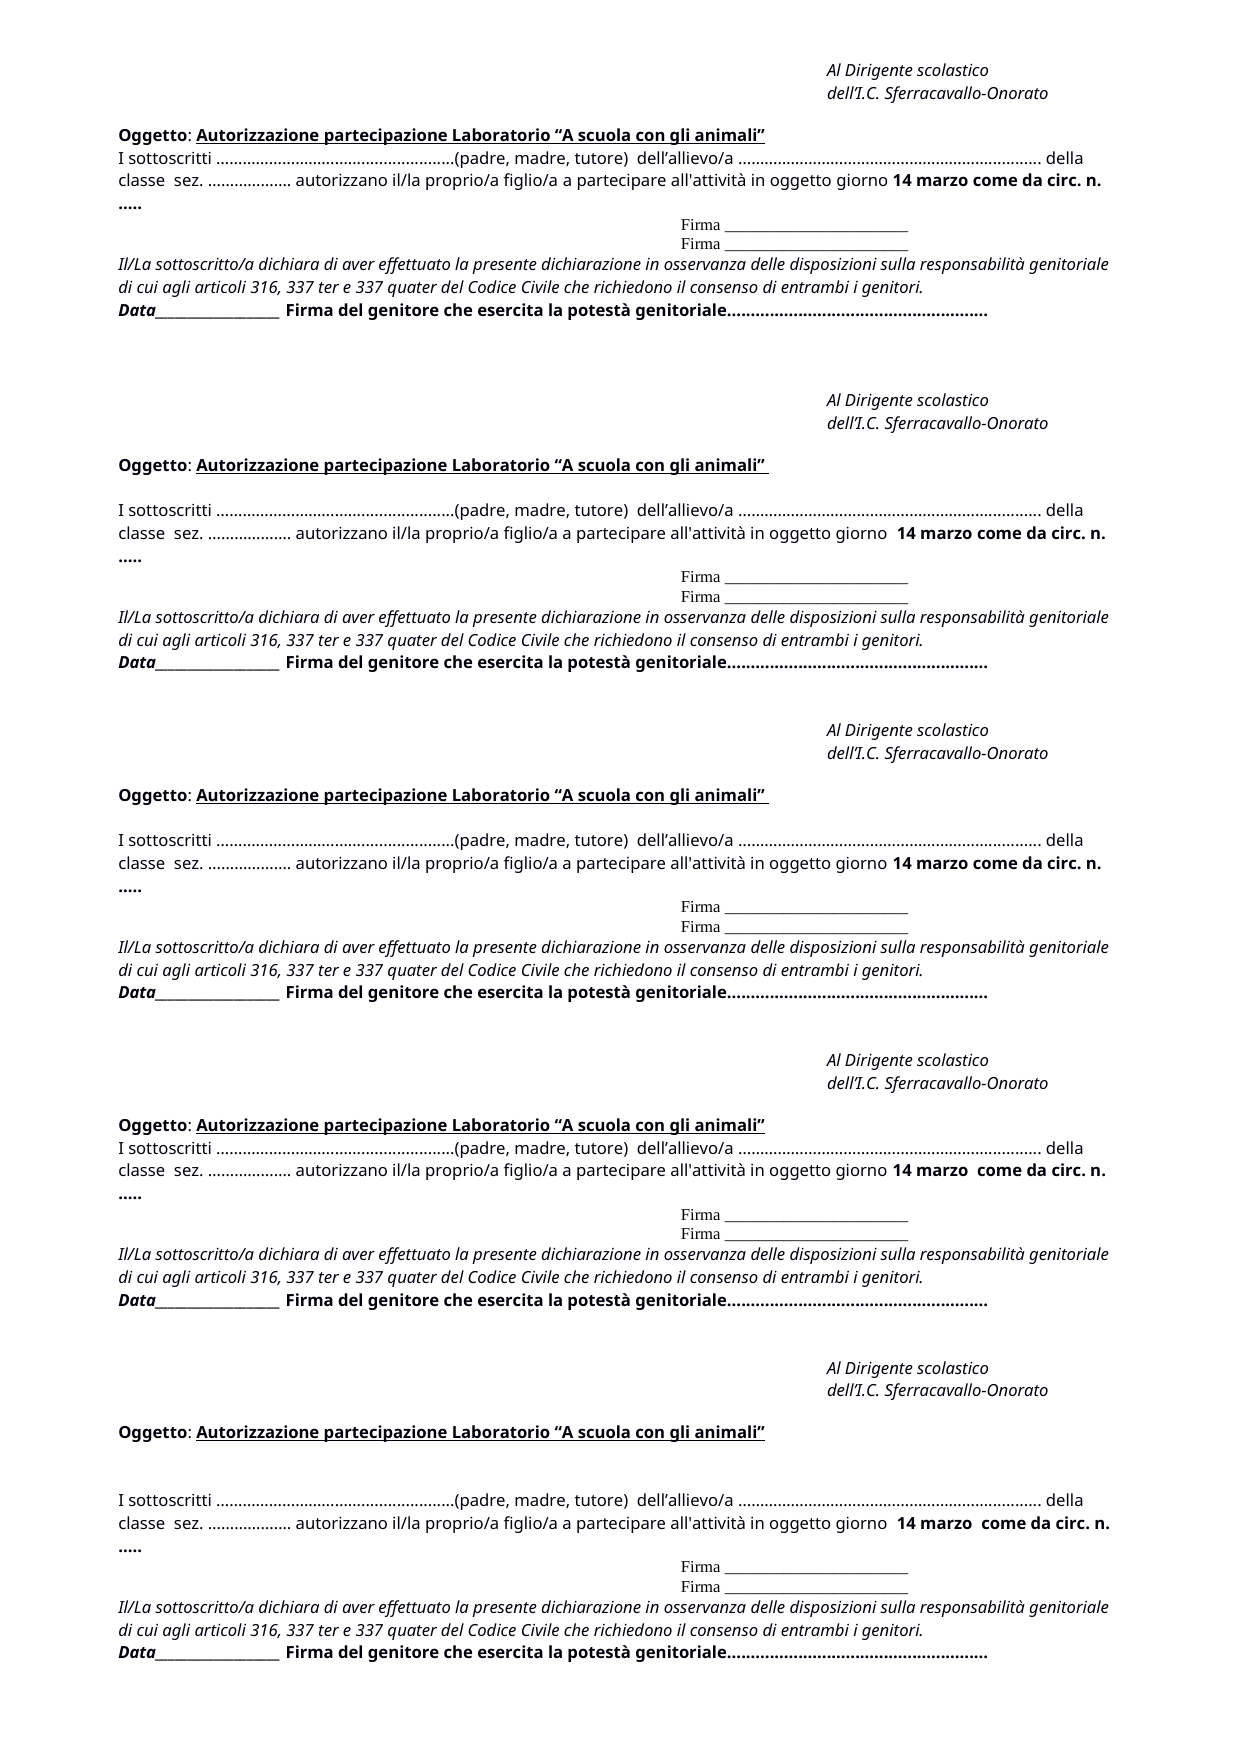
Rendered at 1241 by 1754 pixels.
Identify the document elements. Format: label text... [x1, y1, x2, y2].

text I sottoscritti …………………………….....................(padre, madre, tutore) dell’allievo/a …………………………………………………............ della classe sez. ………………. autorizzano il/la proprio/a figlio/a a partecipare all'attività in oggetto giorno 14 marzo come da circ. n. ….. [118, 146, 1122, 214]
text Firma ______________________ [118, 234, 1122, 253]
text Data___________________ Firma del genitore che esercita la potestà genitoriale....................................................... [118, 298, 1122, 321]
text Oggetto: Autorizzazione partecipazione Laboratorio “A scuola con gli animali” [118, 784, 1122, 806]
text Firma ______________________ [118, 567, 1122, 586]
text Data___________________ Firma del genitore che esercita la potestà genitoriale....................................................... [118, 651, 1122, 674]
text Oggetto: Autorizzazione partecipazione Laboratorio “A scuola con gli animali” [118, 1114, 1122, 1136]
text Il/La sottoscritto/a dichiara di aver effettuato la presente dichiarazione in osservanza delle disposizioni sulla responsabilità genitoriale di cui agli articoli 316, 337 ter e 337 quater del Codice Civile che richiedono il consenso di entrambi i genitori. [118, 1243, 1122, 1288]
text Al Dirigente scolastico [827, 1356, 1122, 1379]
text Data___________________ Firma del genitore che esercita la potestà genitoriale....................................................... [118, 1641, 1122, 1664]
text Firma ______________________ [118, 214, 1122, 234]
text Oggetto: Autorizzazione partecipazione Laboratorio “A scuola con gli animali” [118, 124, 1122, 146]
text Oggetto: Autorizzazione partecipazione Laboratorio “A scuola con gli animali” [118, 454, 1122, 476]
text dell’I.C. Sferracavallo-Onorato [827, 1379, 1122, 1402]
text Firma ______________________ [118, 1576, 1122, 1596]
text dell’I.C. Sferracavallo-Onorato [827, 82, 1122, 104]
text I sottoscritti …………………………….....................(padre, madre, tutore) dell’allievo/a …………………………………………………............ della classe sez. ………………. autorizzano il/la proprio/a figlio/a a partecipare all'attività in oggetto giorno 14 marzo come da circ. n. ….. [118, 829, 1122, 897]
text Il/La sottoscritto/a dichiara di aver effettuato la presente dichiarazione in osservanza delle disposizioni sulla responsabilità genitoriale di cui agli articoli 316, 337 ter e 337 quater del Codice Civile che richiedono il consenso di entrambi i genitori. [118, 253, 1122, 298]
text Firma ______________________ [118, 1204, 1122, 1224]
text Il/La sottoscritto/a dichiara di aver effettuato la presente dichiarazione in osservanza delle disposizioni sulla responsabilità genitoriale di cui agli articoli 316, 337 ter e 337 quater del Codice Civile che richiedono il consenso di entrambi i genitori. [118, 1596, 1122, 1641]
text dell’I.C. Sferracavallo-Onorato [827, 1072, 1122, 1094]
text Il/La sottoscritto/a dichiara di aver effettuato la presente dichiarazione in osservanza delle disposizioni sulla responsabilità genitoriale di cui agli articoli 316, 337 ter e 337 quater del Codice Civile che richiedono il consenso di entrambi i genitori. [118, 606, 1122, 651]
text dell’I.C. Sferracavallo-Onorato [827, 742, 1122, 764]
text Oggetto: Autorizzazione partecipazione Laboratorio “A scuola con gli animali” [118, 1421, 1122, 1444]
text I sottoscritti …………………………….....................(padre, madre, tutore) dell’allievo/a …………………………………………………............ della classe sez. ………………. autorizzano il/la proprio/a figlio/a a partecipare all'attività in oggetto giorno 14 marzo come da circ. n. ….. [118, 499, 1122, 567]
text dell’I.C. Sferracavallo-Onorato [827, 412, 1122, 434]
text Al Dirigente scolastico [827, 389, 1122, 412]
text Firma ______________________ [118, 916, 1122, 936]
text I sottoscritti …………………………….....................(padre, madre, tutore) dell’allievo/a …………………………………………………............ della classe sez. ………………. autorizzano il/la proprio/a figlio/a a partecipare all'attività in oggetto giorno 14 marzo come da circ. n. ….. [118, 1136, 1122, 1204]
text Firma ______________________ [118, 897, 1122, 916]
text I sottoscritti …………………………….....................(padre, madre, tutore) dell’allievo/a …………………………………………………............ della classe sez. ………………. autorizzano il/la proprio/a figlio/a a partecipare all'attività in oggetto giorno 14 marzo come da circ. n. ….. [118, 1489, 1122, 1557]
text Data___________________ Firma del genitore che esercita la potestà genitoriale....................................................... [118, 1288, 1122, 1311]
text Al Dirigente scolastico [827, 1049, 1122, 1072]
text Al Dirigente scolastico [827, 59, 1122, 82]
text Data___________________ Firma del genitore che esercita la potestà genitoriale....................................................... [118, 981, 1122, 1004]
text Firma ______________________ [118, 586, 1122, 606]
text Firma ______________________ [118, 1224, 1122, 1243]
text Firma ______________________ [118, 1557, 1122, 1576]
text Al Dirigente scolastico [827, 719, 1122, 742]
text Il/La sottoscritto/a dichiara di aver effettuato la presente dichiarazione in osservanza delle disposizioni sulla responsabilità genitoriale di cui agli articoli 316, 337 ter e 337 quater del Codice Civile che richiedono il consenso di entrambi i genitori. [118, 936, 1122, 981]
